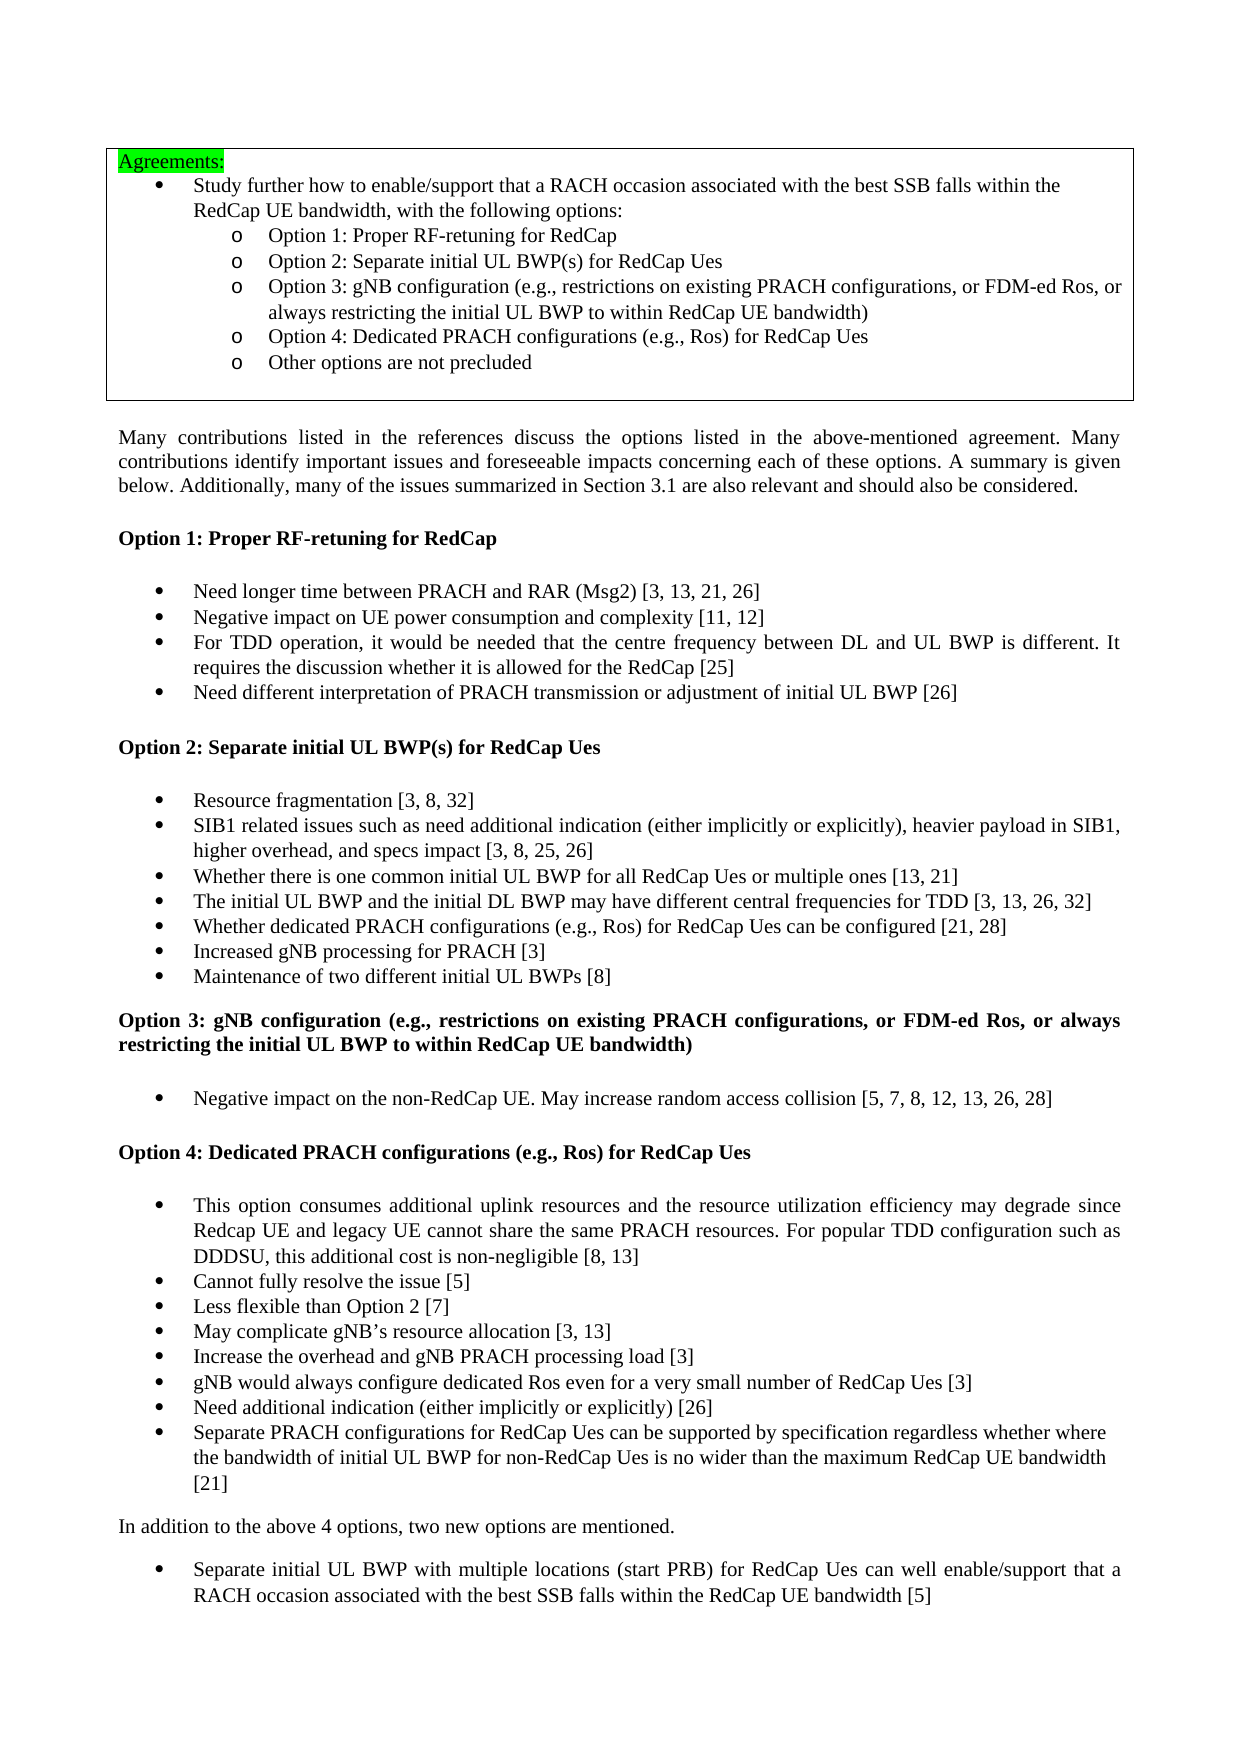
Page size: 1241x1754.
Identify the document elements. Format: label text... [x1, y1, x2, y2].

table_header Agreements: Study further how to enable/support that a RACH occasion associated with the best SSB falls within the RedCap UE bandwidth, with the following options: Option 1: Proper RF-retuning for RedCap Option 2: Separate initial UL BWP(s) for RedCap Ues Option 3: gNB configuration (e.g., restrictions on existing PRACH configurations, or FDM-ed Ros, or always restricting the initial UL BWP to within RedCap UE bandwidth) Option 4: Dedicated PRACH configurations (e.g., Ros) for RedCap Ues Other options are not precluded [107, 149, 1133, 400]
text Option 1: Proper RF-retuning for RedCap [118, 526, 1122, 550]
list Need additional indication (either implicitly or explicitly) [26] [156, 1395, 1122, 1419]
text Option 2: Separate initial UL BWP(s) for RedCap Ues [118, 735, 1122, 759]
list Need longer time between PRACH and RAR (Msg2) [3, 13, 21, 26] [156, 579, 1122, 603]
list Cannot fully resolve the issue [5] [156, 1269, 1122, 1293]
list For TDD operation, it would be needed that the centre frequency between DL and UL BWP is different. It requires the discussion whether it is allowed for the RedCap [25] [156, 630, 1122, 679]
list Increase the overhead and gNB PRACH processing load [3] [156, 1344, 1122, 1368]
list gNB would always configure dedicated Ros even for a very small number of RedCap Ues [3] [156, 1370, 1122, 1394]
list Need different interpretation of PRACH transmission or adjustment of initial UL BWP [26] [156, 680, 1122, 704]
list Negative impact on the non-RedCap UE. May increase random access collision [5, 7, 8, 12, 13, 26, 28] [156, 1086, 1122, 1110]
text In addition to the above 4 options, two new options are mentioned. [118, 1514, 1122, 1538]
list Separate initial UL BWP with multiple locations (start PRB) for RedCap Ues can well enable/support that a RACH occasion associated with the best SSB falls within the RedCap UE bandwidth [5] [156, 1557, 1122, 1607]
list Whether there is one common initial UL BWP for all RedCap Ues or multiple ones [13, 21] [156, 863, 1122, 888]
list Separate PRACH configurations for RedCap Ues can be supported by specification regardless whether where the bandwidth of initial UL BWP for non-RedCap Ues is no wider than the maximum RedCap UE bandwidth [21] [156, 1420, 1122, 1494]
list Maintenance of two different initial UL BWPs [8] [156, 964, 1122, 988]
list Resource fragmentation [3, 8, 32] [156, 788, 1122, 812]
text Option 4: Dedicated PRACH configurations (e.g., Ros) for RedCap Ues [118, 1140, 1122, 1164]
list Whether dedicated PRACH configurations (e.g., Ros) for RedCap Ues can be configured [21, 28] [156, 914, 1122, 938]
text Option 3: gNB configuration (e.g., restrictions on existing PRACH configurations, or FDM-ed Ros, or always restricting the initial UL BWP to within RedCap UE bandwidth) [118, 1008, 1122, 1056]
list Increased gNB processing for PRACH [3] [156, 939, 1122, 963]
list The initial UL BWP and the initial DL BWP may have different central frequencies for TDD [3, 13, 26, 32] [156, 889, 1122, 913]
list This option consumes additional uplink resources and the resource utilization efficiency may degrade since Redcap UE and legacy UE cannot share the same PRACH resources. For popular TDD configuration such as DDDSU, this additional cost is non-negligible [8, 13] [156, 1193, 1122, 1268]
list SIB1 related issues such as need additional indication (either implicitly or explicitly), heavier payload in SIB1, higher overhead, and specs impact [3, 8, 25, 26] [156, 813, 1122, 862]
text Many contributions listed in the references discuss the options listed in the above-mentioned agreement. Many contributions identify important issues and foreseeable impacts concerning each of these options. A summary is given below. Additionally, many of the issues summarized in Section 3.1 are also relevant and should also be considered. [118, 401, 1122, 497]
list Negative impact on UE power consumption and complexity [11, 12] [156, 605, 1122, 629]
list May complicate gNB’s resource allocation [3, 13] [156, 1319, 1122, 1343]
list Less flexible than Option 2 [7] [156, 1294, 1122, 1318]
